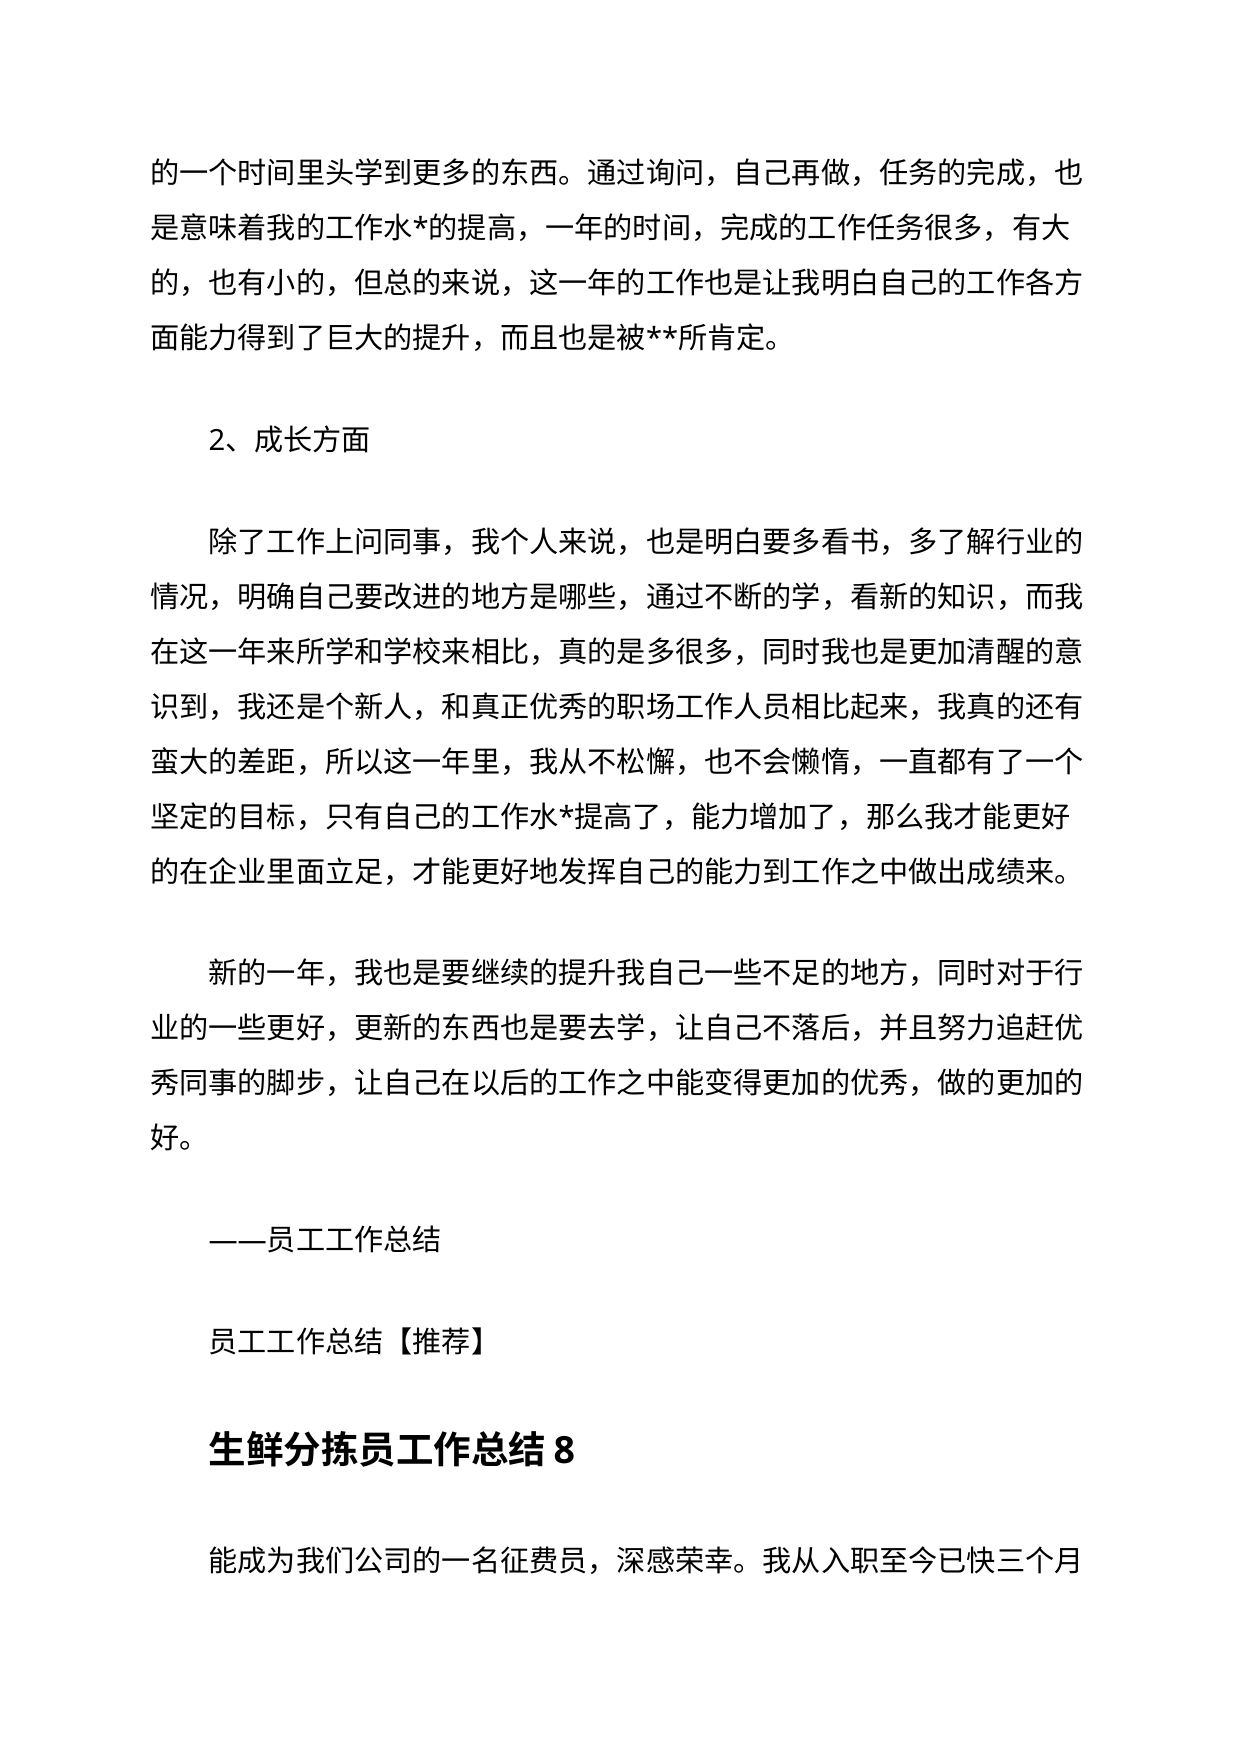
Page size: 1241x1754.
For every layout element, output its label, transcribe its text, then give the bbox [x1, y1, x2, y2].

text 除了工作上问同事，我个人来说，也是明白要多看书，多了解行业的情况，明确自己要改进的地方是哪些，通过不断的学，看新的知识，而我在这一年来所学和学校来相比，真的是多很多，同时我也是更加清醒的意识到，我还是个新人，和真正优秀的职场工作人员相比起来，我真的还有蛮大的差距，所以这一年里，我从不松懈，也不会懒惰，一直都有了一个坚定的目标，只有自己的工作水*提高了，能力增加了，那么我才能更好的在企业里面立足，才能更好地发挥自己的能力到工作之中做出成绩来。 [150, 519, 1090, 891]
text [150, 150, 1090, 357]
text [150, 1538, 1090, 1580]
text 2、成长方面 [150, 417, 1090, 459]
text 生鲜分拣员工作总结8 [150, 1420, 1090, 1475]
text ——员工工作总结 [150, 1216, 1090, 1259]
text 员工工作总结【推荐】 [150, 1318, 1090, 1361]
text 新的一年，我也是要继续的提升我自己一些不足的地方，同时对于行业的一些更好，更新的东西也是要去学，让自己不落后，并且努力追赶优秀同事的脚步，让自己在以后的工作之中能变得更加的优秀，做的更加的好。 [150, 950, 1090, 1157]
